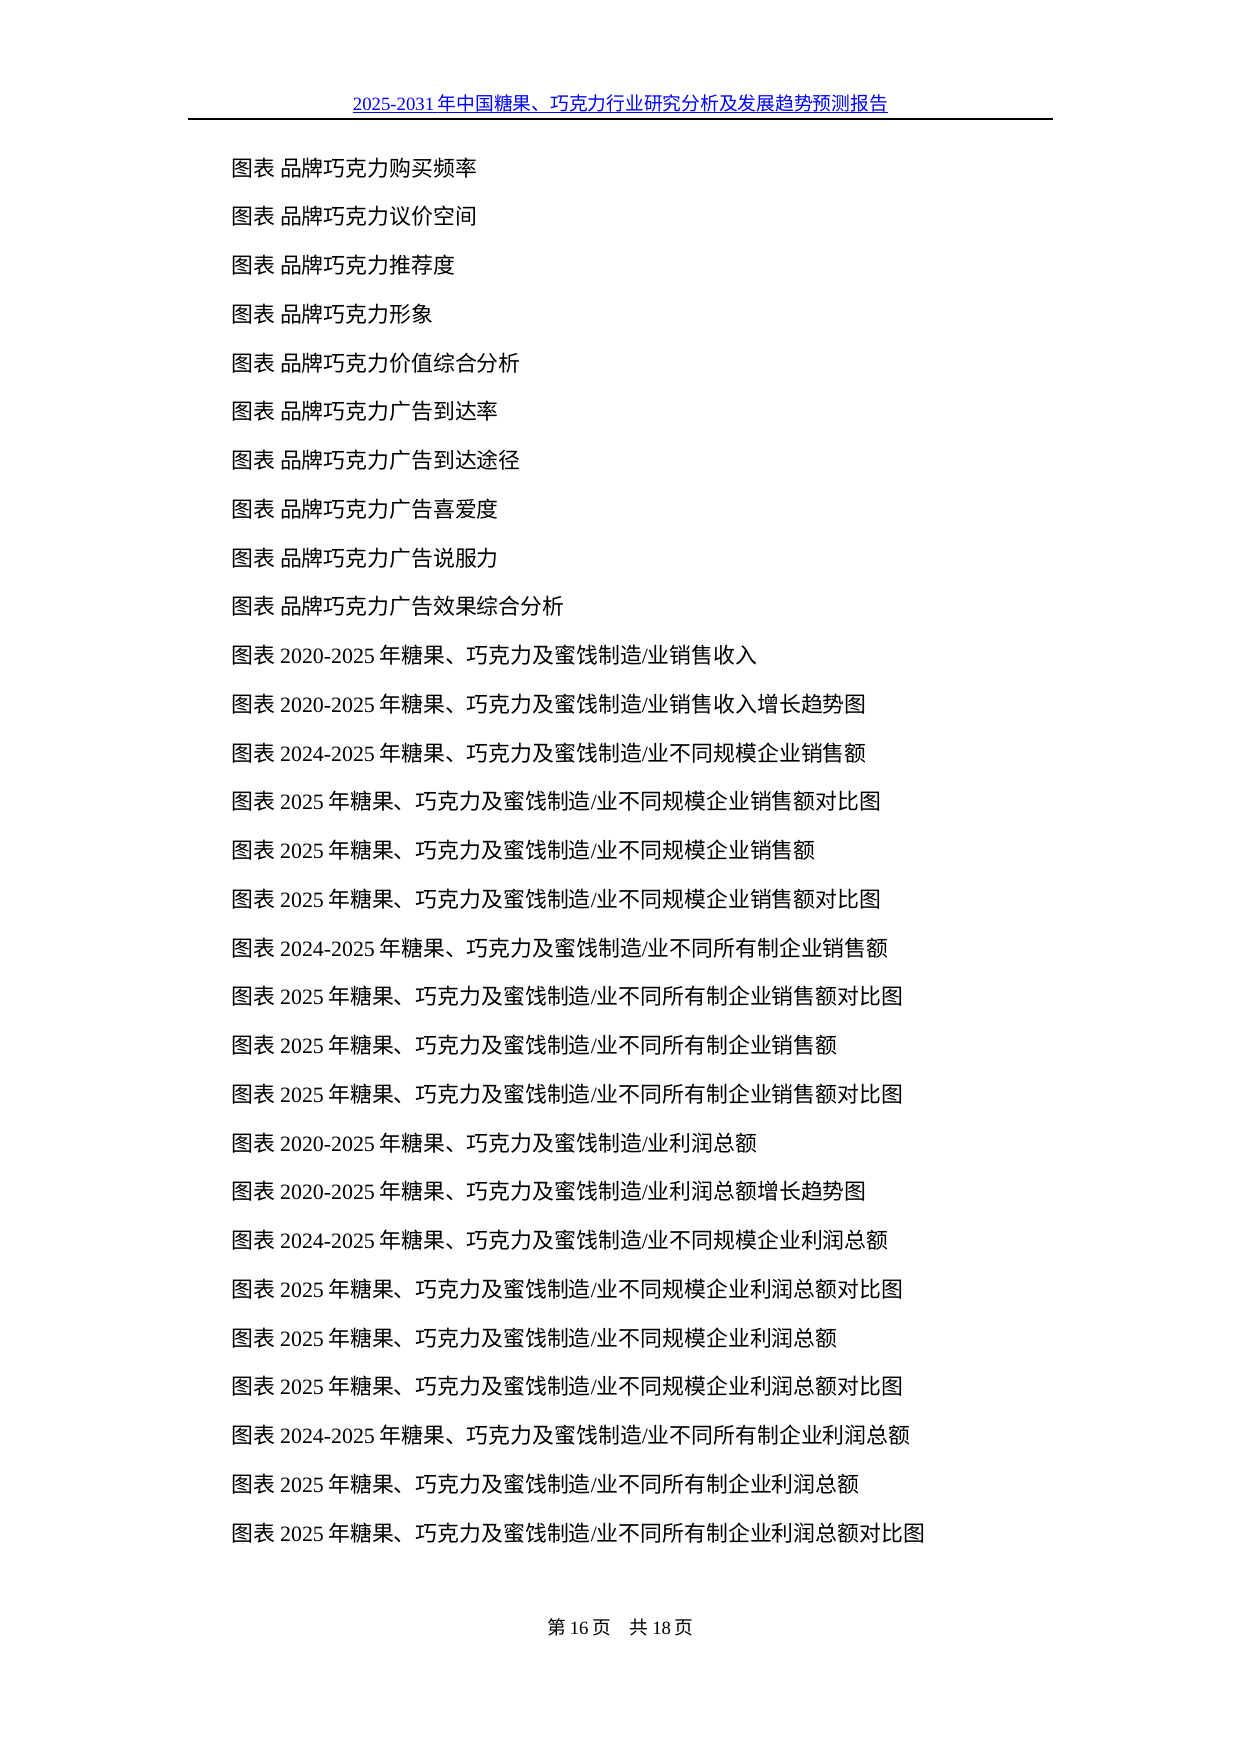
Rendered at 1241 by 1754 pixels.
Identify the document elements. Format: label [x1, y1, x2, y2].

text [187, 150, 1053, 1548]
